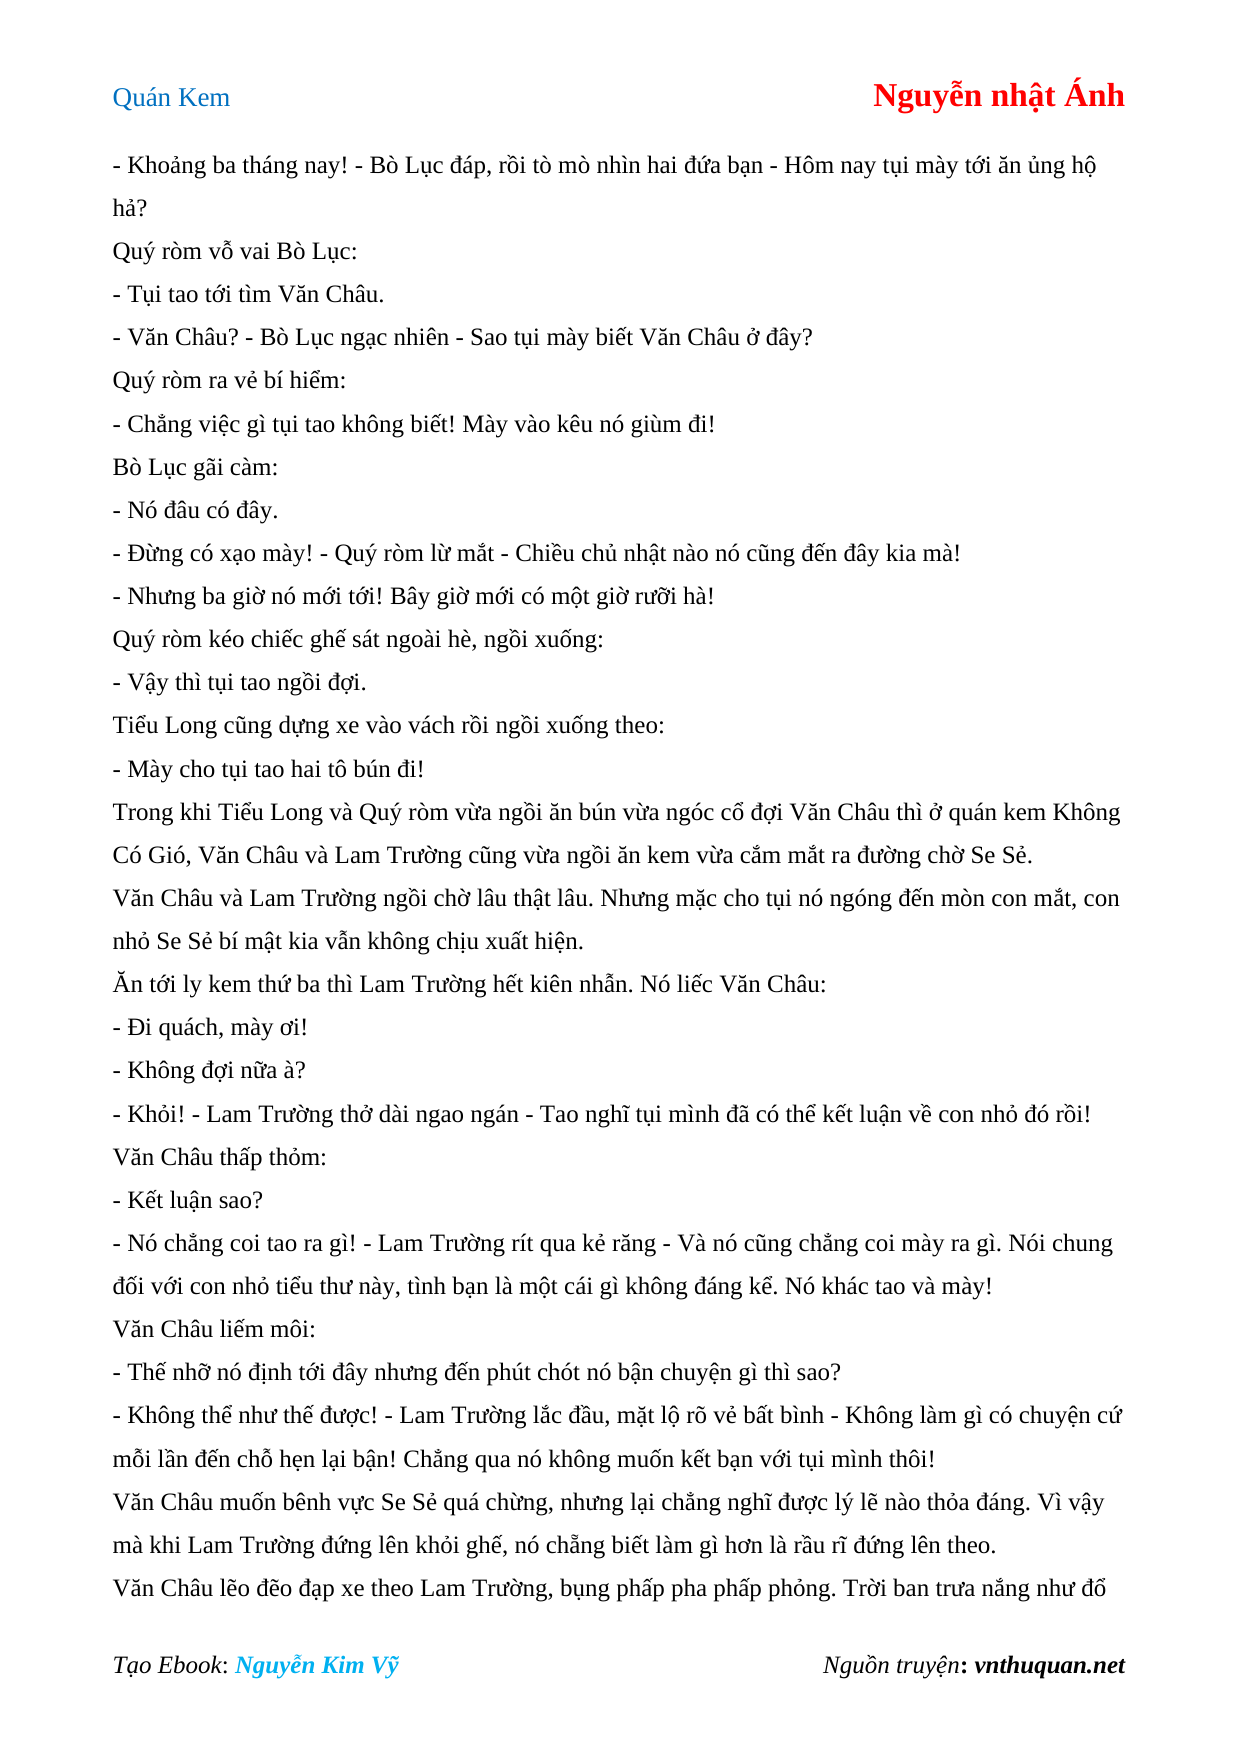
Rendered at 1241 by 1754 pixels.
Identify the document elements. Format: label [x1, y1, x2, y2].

text [112, 150, 1128, 1602]
